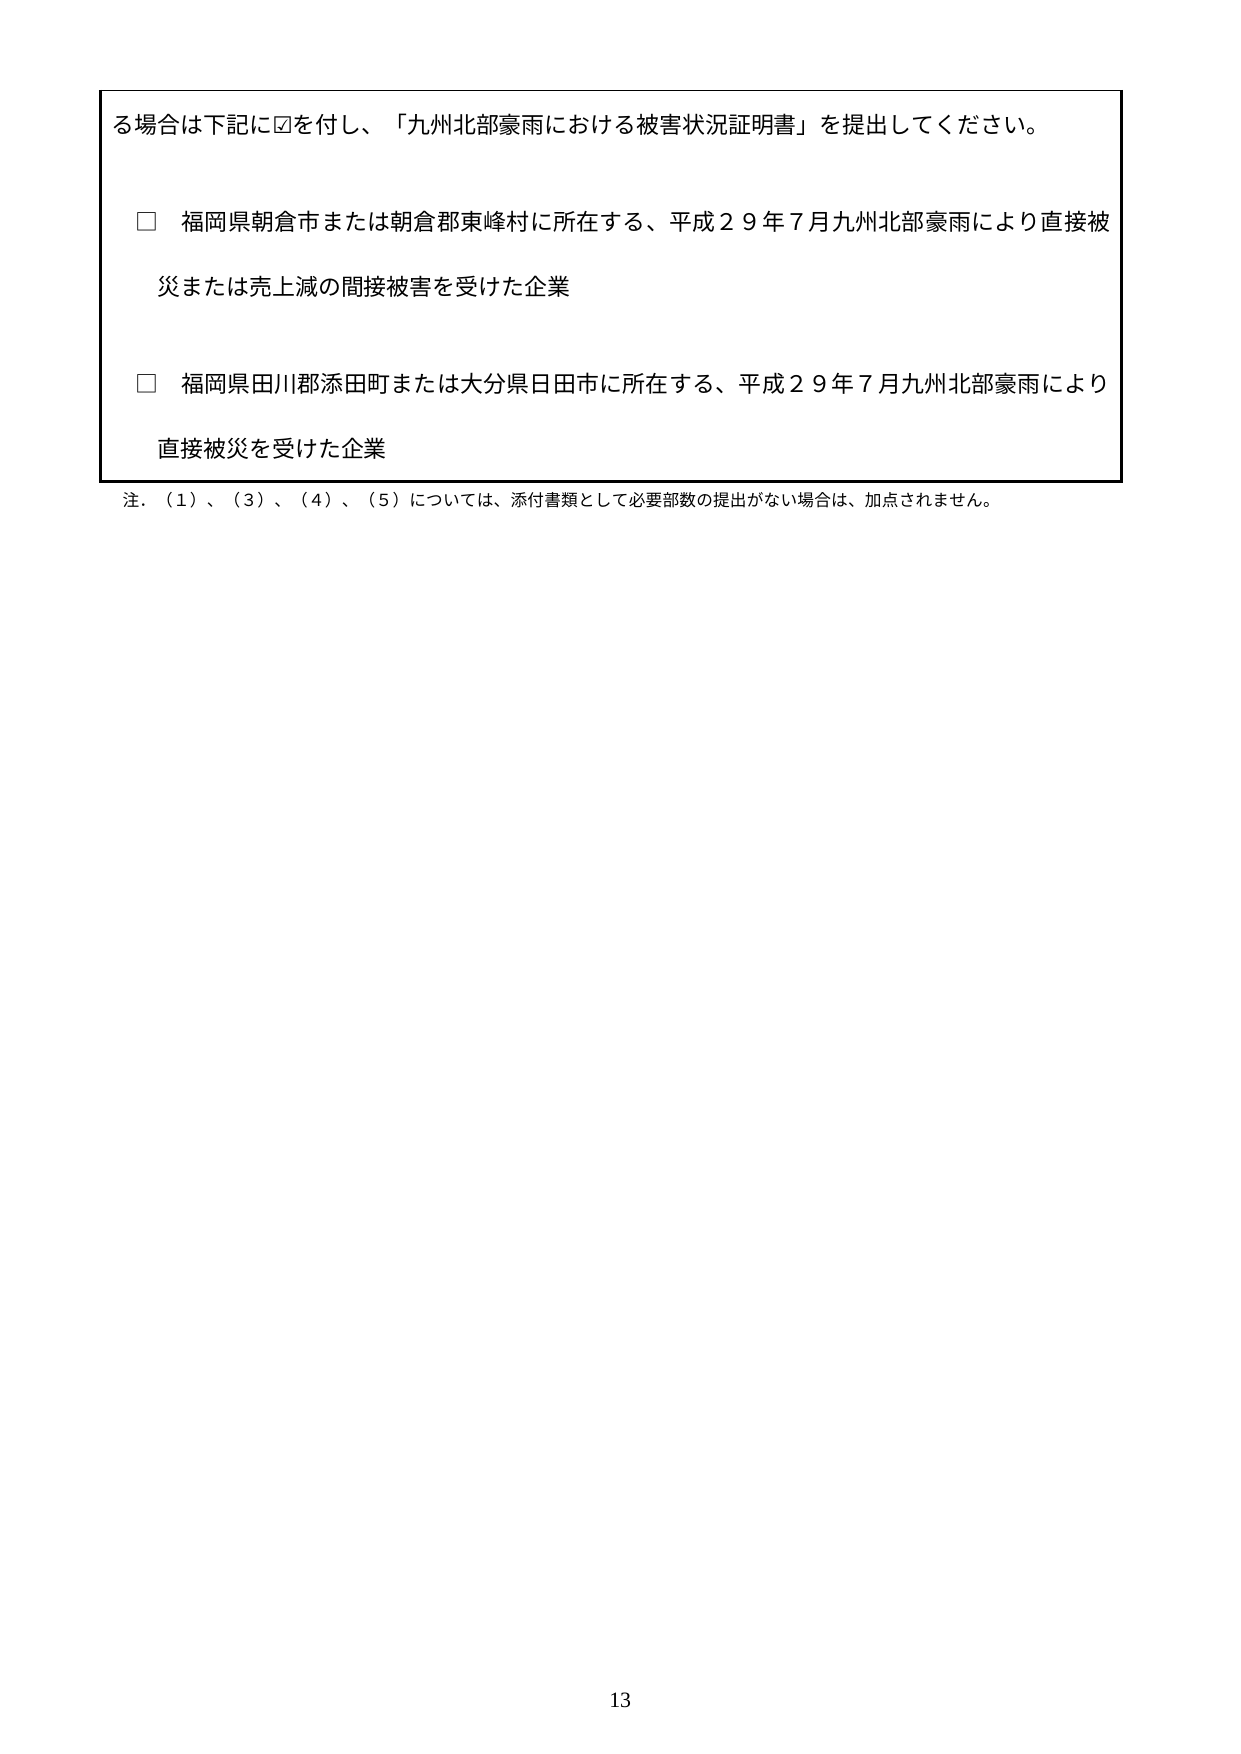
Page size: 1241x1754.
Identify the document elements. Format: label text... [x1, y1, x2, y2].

text 注．（１）、（３）、（４）、（５）については、添付書類として必要部数の提出がない場合は、加点されません。 [122, 483, 1140, 516]
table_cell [102, 91, 1120, 480]
